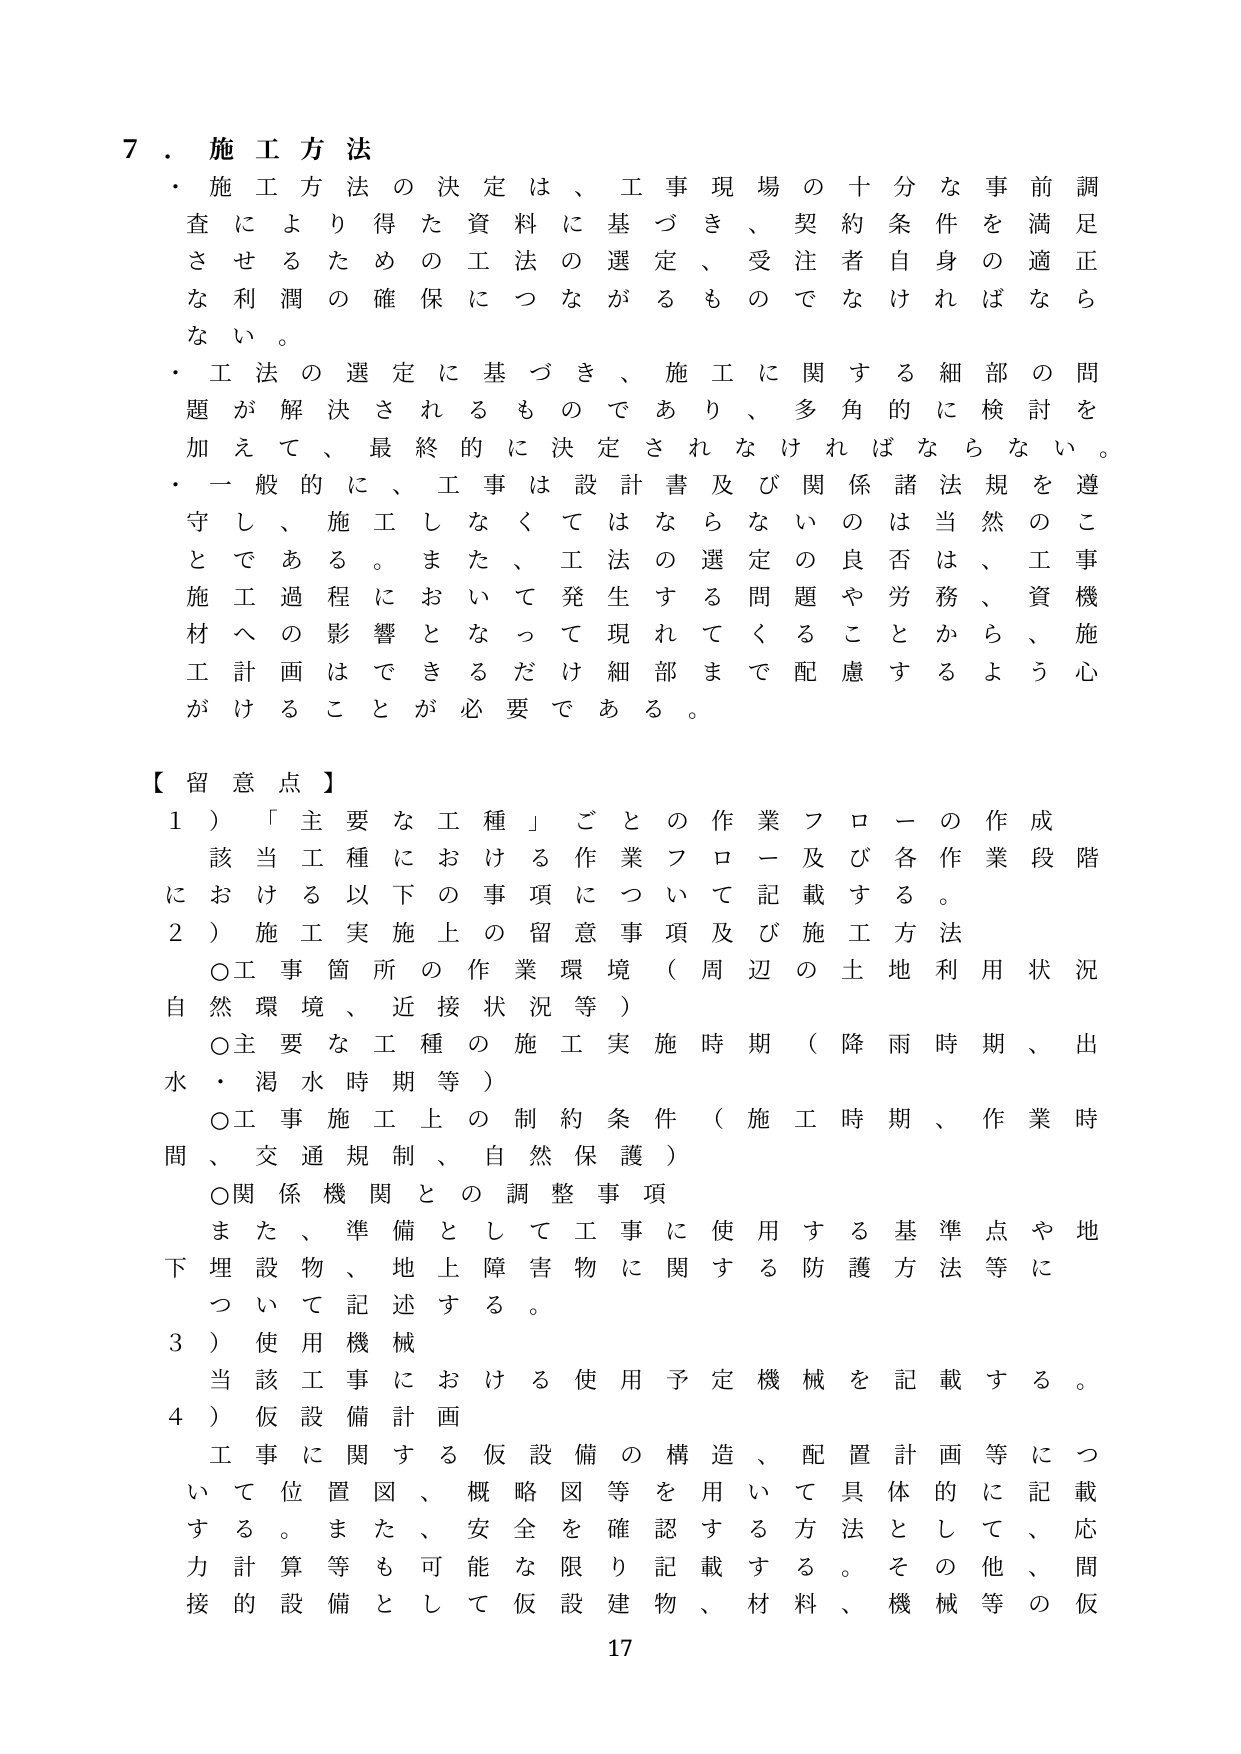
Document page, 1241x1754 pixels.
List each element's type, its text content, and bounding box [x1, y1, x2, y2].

text １）「主要な工種」ごとの作業フローの作成 [164, 801, 1122, 838]
text ７．施工方法 [118, 129, 1122, 167]
text また、準備として工事に使用する基準点や地下埋設物、地上障害物に関する防護方法等に [164, 1211, 1122, 1285]
text ○工事施工上の制約条件（施工時期、作業時間、交通規制、自然保護） [164, 1099, 1122, 1173]
text ・一般的に、工事は設計書及び関係諸法規を遵守し、施工しなくてはならないのは当然のことである。また、工法の選定の良否は、工事施工過程において発生する問題や労務、資機材への影響となって現れてくることから、施工計画はできるだけ細部まで配慮するよう心がけることが必要である。 [164, 465, 1122, 726]
text ○主要な工種の施工実施時期（降雨時期、出水・渇水時期等） [164, 1024, 1122, 1099]
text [187, 1434, 1122, 1621]
text ・施工方法の決定は、工事現場の十分な事前調査により得た資料に基づき、契約条件を満足させるための工法の選定、受注者自身の適正な利潤の確保につながるものでなければならない。 [164, 167, 1122, 353]
text ・工法の選定に基づき、施工に関する細部の問題が解決されるものであり、多角的に検討を加えて、最終的に決定されなければならない。 [164, 353, 1122, 465]
text 【留意点】 [118, 763, 1122, 801]
text ２）施工実施上の留意事項及び施工方法 [164, 912, 1122, 950]
text ついて記述する。 [164, 1285, 1122, 1323]
text 当該工事における使用予定機械を記載する。 [187, 1360, 1122, 1397]
text ○関係機関との調整事項 [164, 1173, 1122, 1211]
text ３）使用機械 [164, 1323, 1122, 1360]
text ○工事箇所の作業環境（周辺の土地利用状況、自然環境、近接状況等） [164, 950, 1122, 1024]
text 該当工種における作業フロー及び各作業段階における以下の事項について記載する。 [164, 838, 1122, 912]
text ４）仮設備計画 [164, 1397, 1122, 1434]
